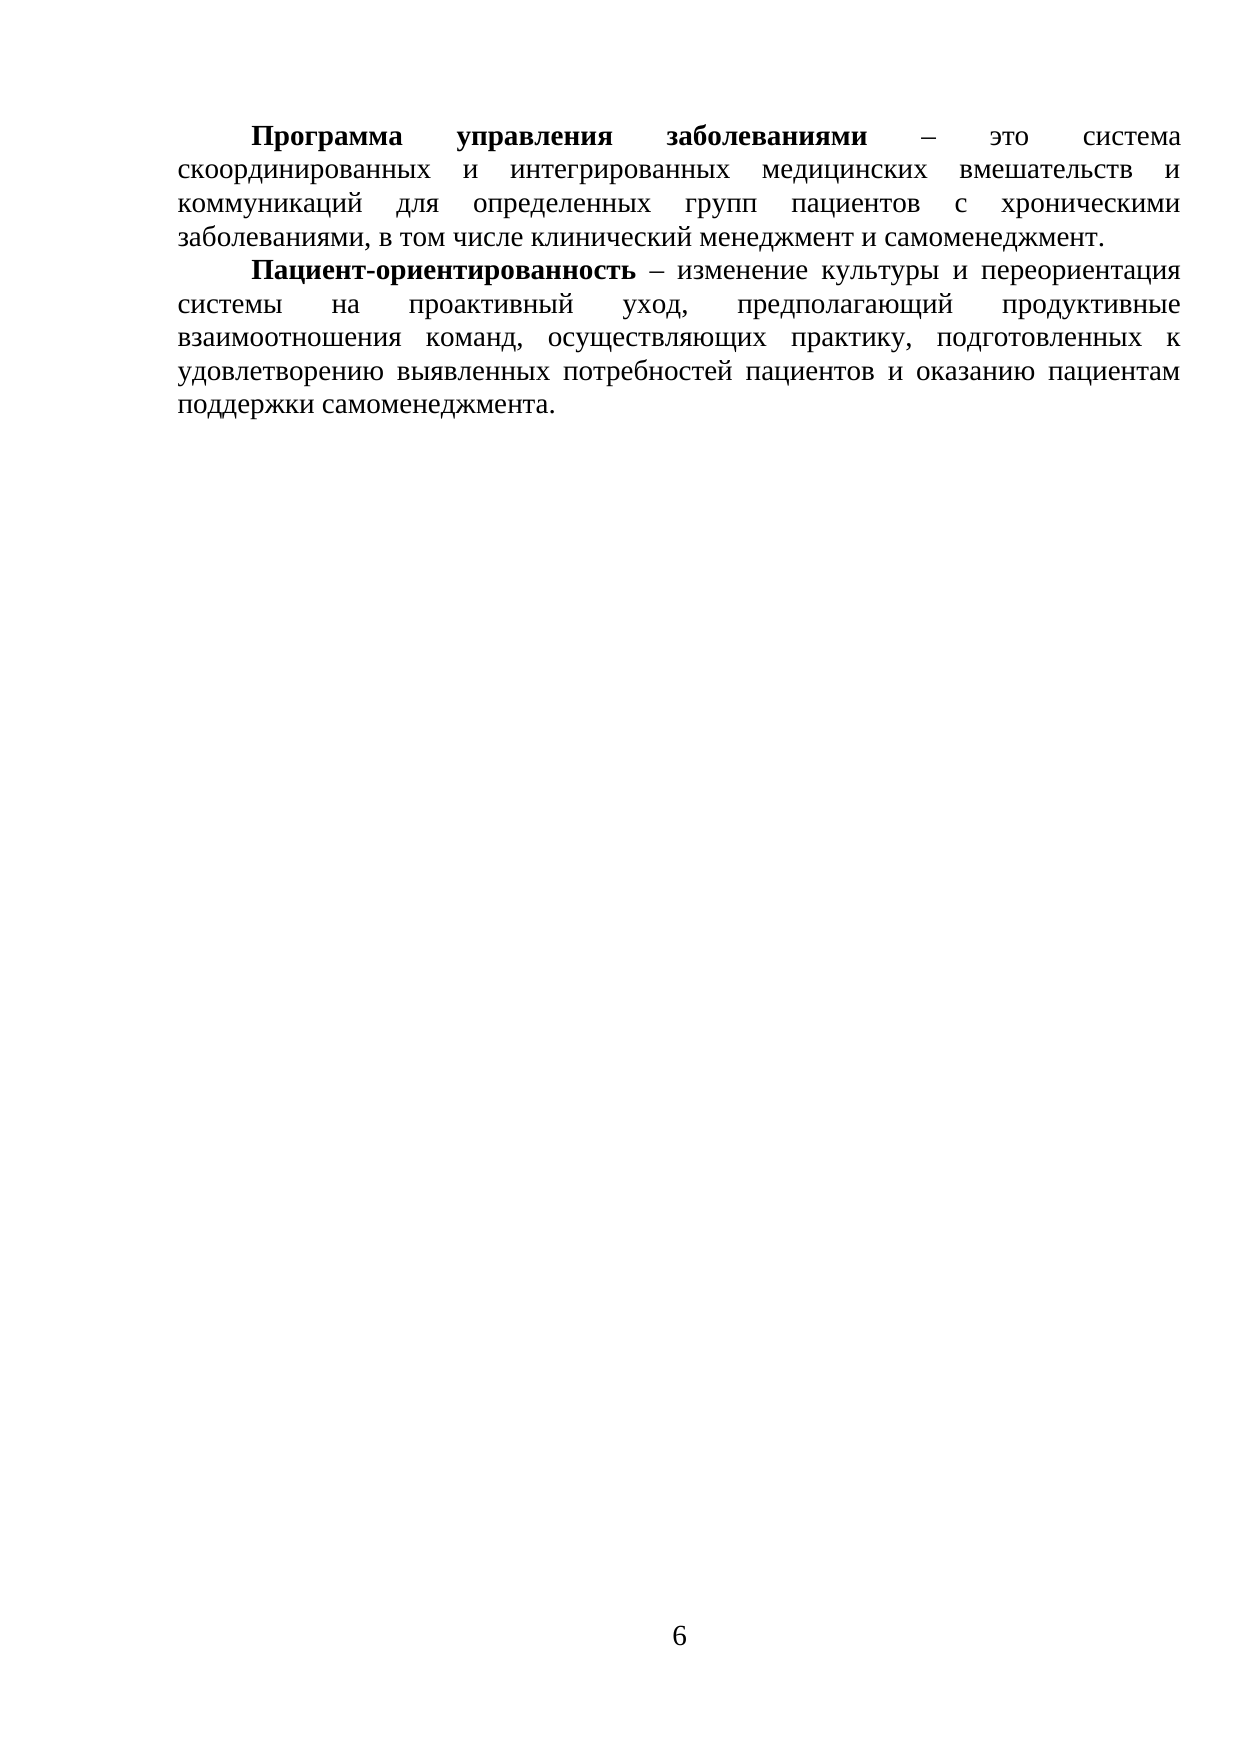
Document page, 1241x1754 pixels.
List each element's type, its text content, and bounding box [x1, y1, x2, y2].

text Пациент-ориентированность – изменение культуры и переориентация системы на проактивный уход, предполагающий продуктивные взаимоотношения команд, осуществляющих практику, подготовленных к удовлетворению выявленных потребностей пациентов и оказанию пациентам поддержки самоменеджмента. [177, 252, 1181, 420]
text Программа управления заболеваниями – это система скоординированных и интегрированных медицинских вмешательств и коммуникаций для определенных групп пациентов с хроническими заболеваниями, в том числе клинический менеджмент и самоменеджмент. [177, 118, 1181, 252]
